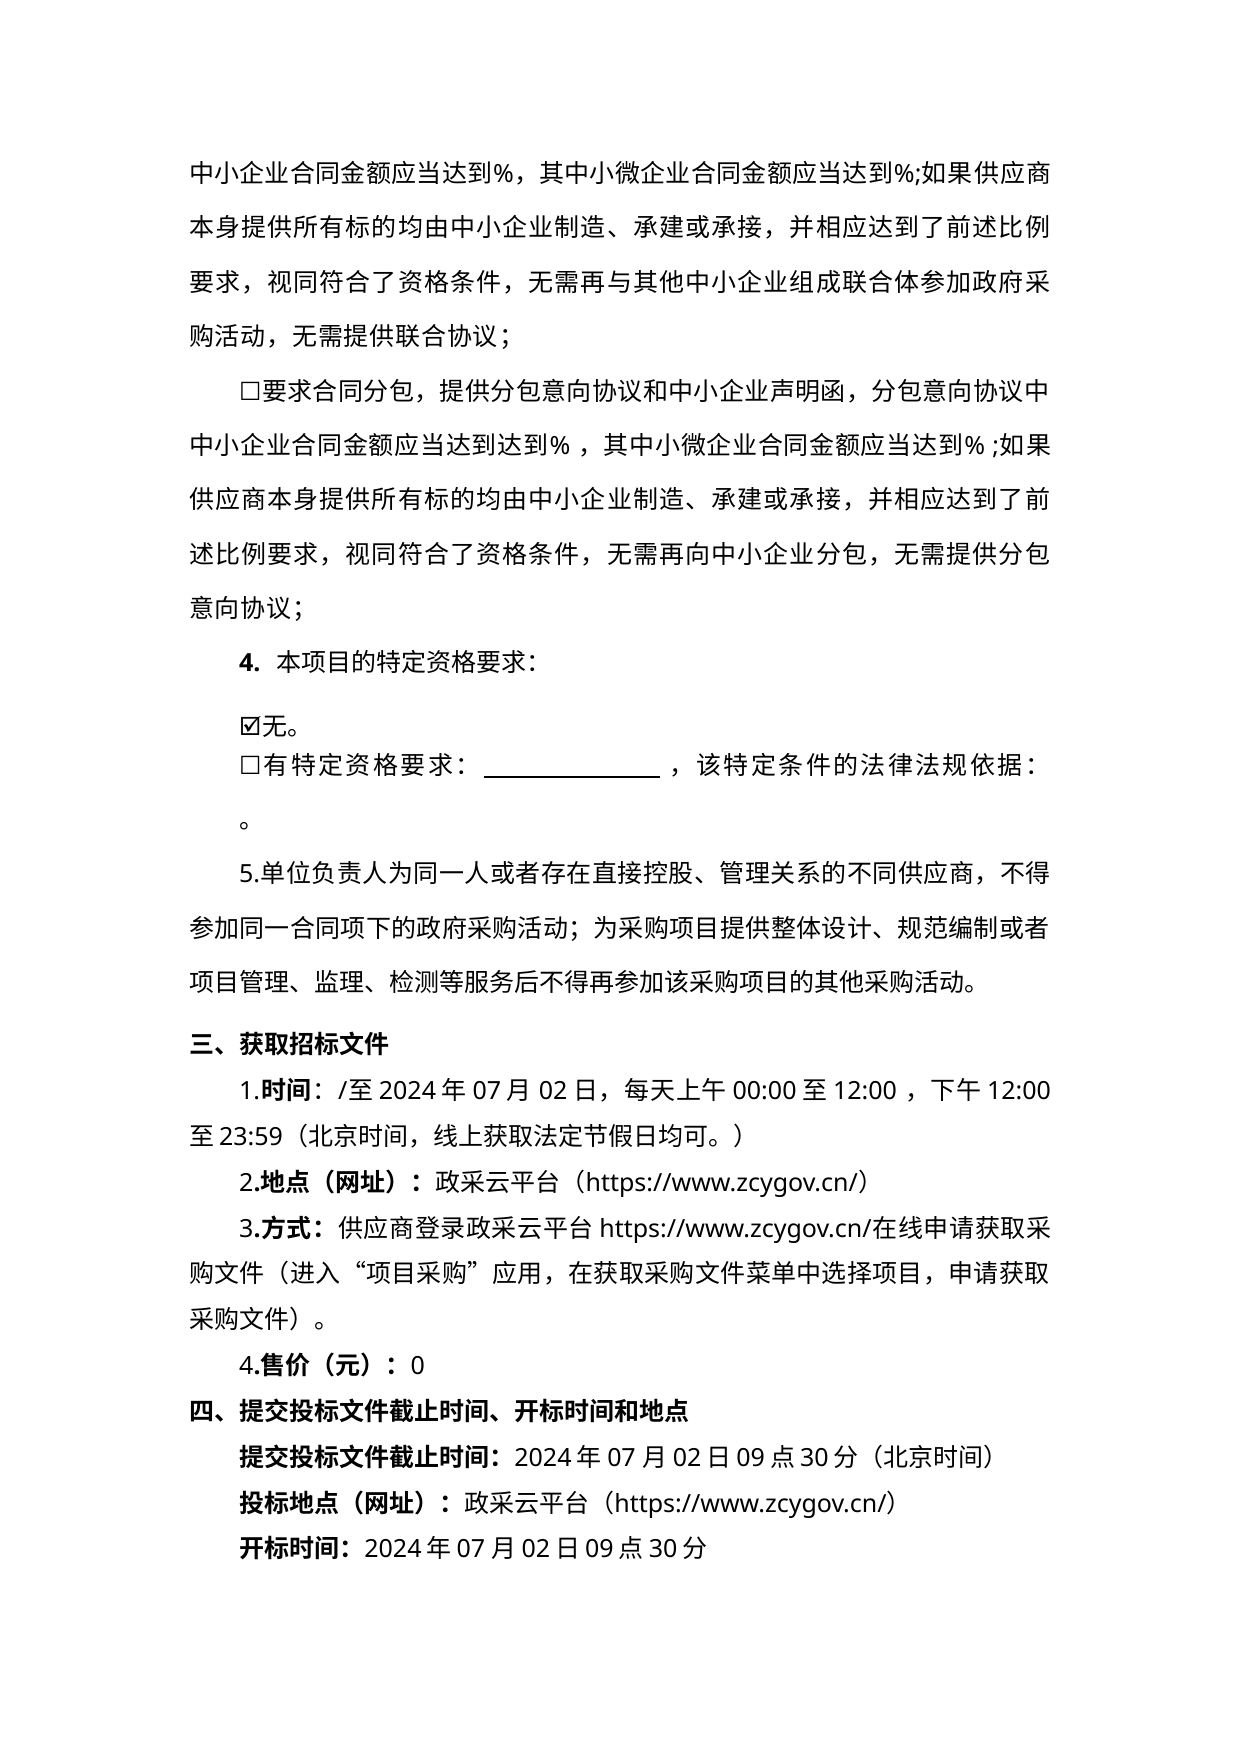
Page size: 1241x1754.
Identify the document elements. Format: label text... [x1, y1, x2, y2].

text 提交投标文件截止时间：2024年 07 月 02日09点30分（北京时间） [189, 1429, 1051, 1475]
list 本项目的特定资格要求： [189, 643, 1051, 679]
text 投标地点（网址）：政采云平台（https://www.zcygov.cn/） [189, 1475, 1051, 1521]
text 4.售价（元）：0 [189, 1338, 1051, 1384]
text 无。 [189, 697, 1051, 745]
text 3.方式：供应商登录政采云平台https://www.zcygov.cn/在线申请获取采购文件（进入“项目采购”应用，在获取采购文件菜单中选择项目，申请获取采购文件）。 [189, 1200, 1051, 1338]
text 5.单位负责人为同一人或者存在直接控股、管理关系的不同供应商，不得参加同一合同项下的政府采购活动；为采购项目提供整体设计、规范编制或者项目管理、监理、检测等服务后不得再参加该采购项目的其他采购活动。 [189, 854, 1051, 999]
text 要求合同分包，提供分包意向协议和中小企业声明函，分包意向协议中中小企业合同金额应当达到达到% ，其中小微企业合同金额应当达到% ;如果供应商本身提供所有标的均由中小企业制造、承建或承接，并相应达到了前述比例要求，视同符合了资格条件，无需再向中小企业分包，无需提供分包意向协议； [189, 371, 1051, 625]
text 2.地点（网址）：政采云平台（https://www.zcygov.cn/） [189, 1154, 1051, 1200]
list ☐有特定资格要求： ，该特定条件的法律法规依据： 。 [239, 745, 1051, 836]
text 四、提交投标文件截止时间、开标时间和地点 [189, 1384, 1051, 1429]
text 1.时间：/至2024年07月 02日，每天上午00:00至12:00 ，下午12:00至23:59（北京时间，线上获取法定节假日均可。） [189, 1063, 1051, 1154]
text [189, 153, 1051, 353]
text 开标时间：2024年07 月02日09点30分 [189, 1521, 1051, 1567]
text 三、获取招标文件 [189, 1017, 1051, 1063]
